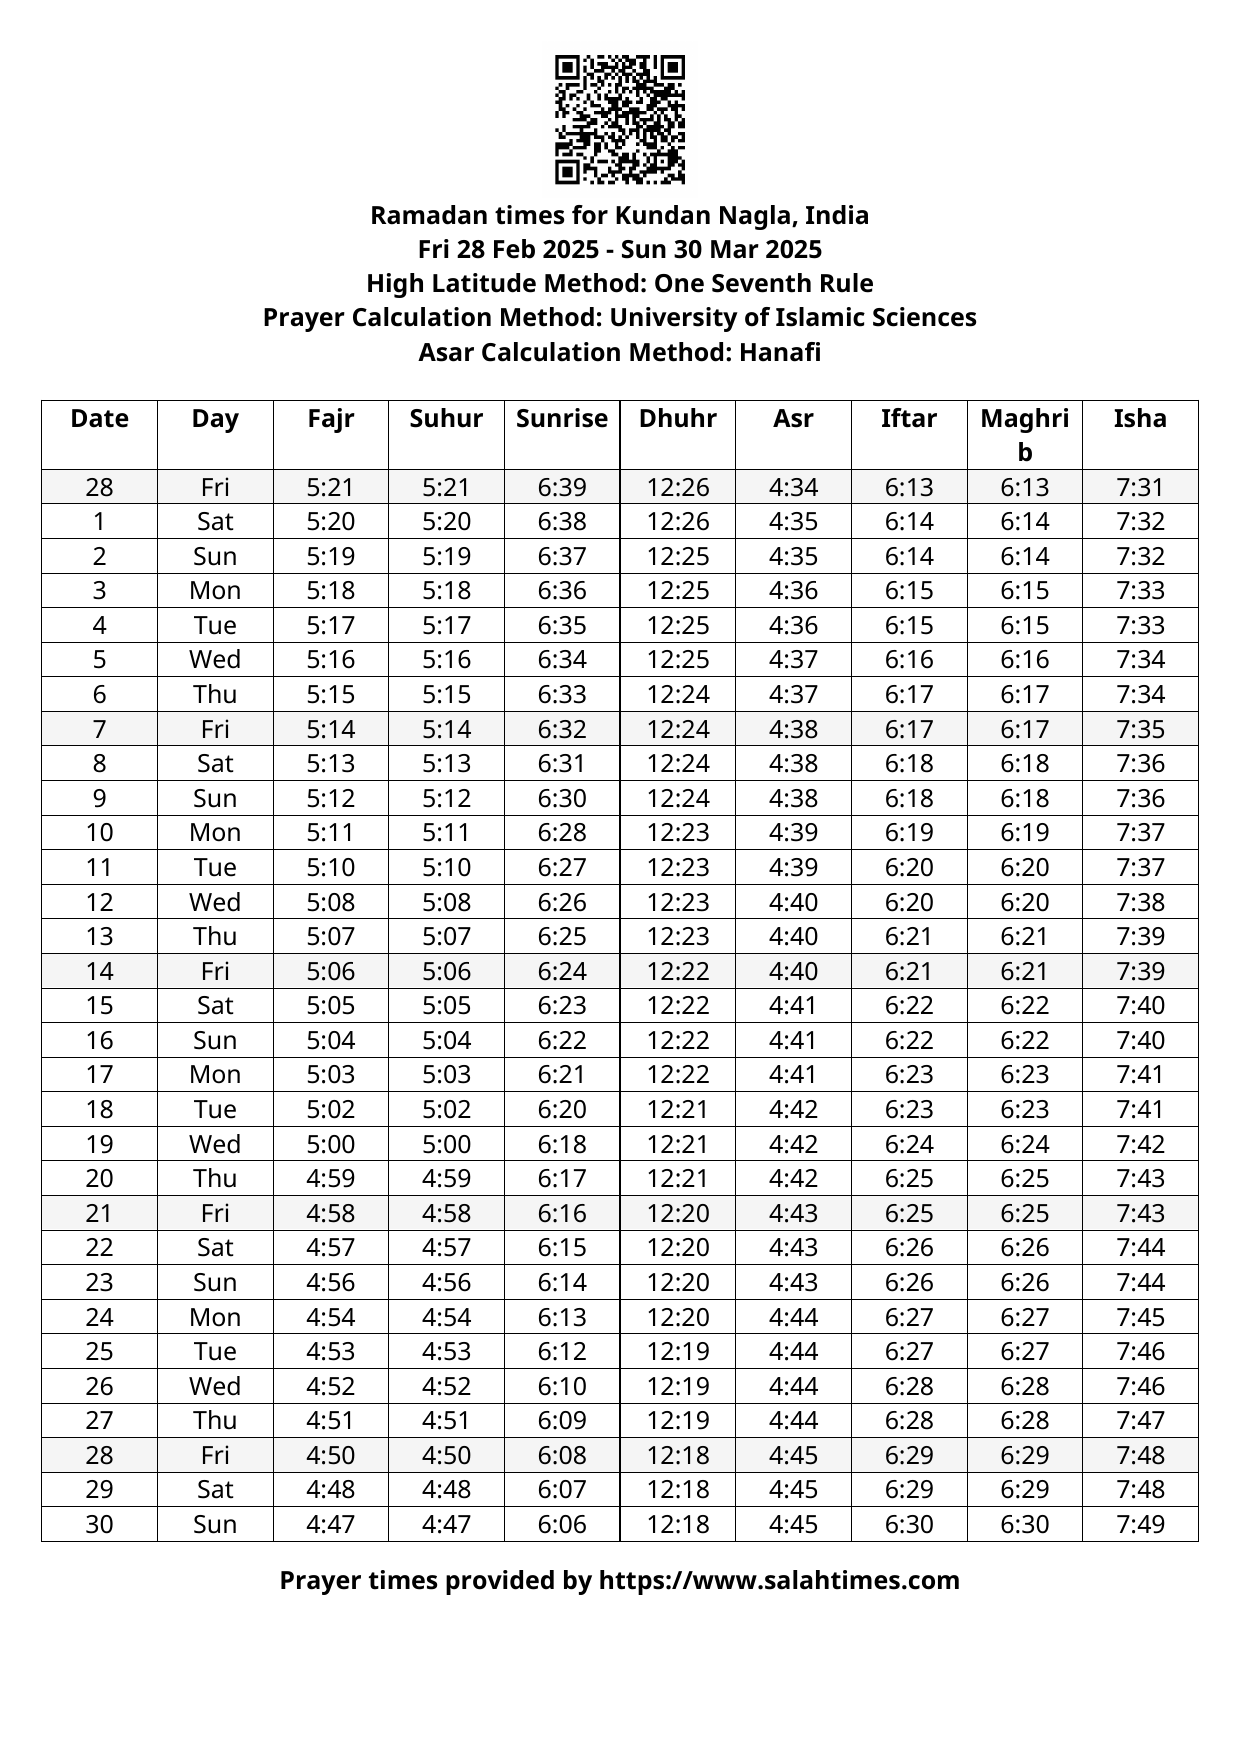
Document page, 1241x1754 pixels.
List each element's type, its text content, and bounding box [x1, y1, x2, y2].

table_cell 4:50 [274, 1438, 388, 1472]
table_cell 3 [42, 574, 157, 607]
table_cell 6:21 [852, 919, 967, 953]
table_cell 7:48 [1083, 1473, 1198, 1506]
table_cell 12:22 [621, 1023, 735, 1057]
table_header Fajr [274, 401, 388, 469]
table_cell 4:51 [274, 1404, 388, 1437]
table_cell 6:20 [968, 850, 1082, 884]
table_cell 12:22 [621, 1058, 735, 1091]
table_cell Thu [158, 919, 273, 953]
table_cell Sun [158, 1023, 273, 1057]
table_header Asr [736, 401, 851, 469]
table_cell 12:26 [621, 504, 735, 538]
table_cell 4:43 [736, 1265, 851, 1299]
table_cell 6:13 [852, 470, 967, 503]
table_cell 5:04 [274, 1023, 388, 1057]
table_cell 5:19 [274, 539, 388, 572]
table_cell 16 [42, 1023, 157, 1057]
table_cell 4:40 [736, 954, 851, 987]
table_cell 4:47 [389, 1507, 504, 1541]
table_cell 5:00 [389, 1127, 504, 1160]
table_cell 6:24 [505, 954, 619, 987]
table_cell 9 [42, 781, 157, 814]
table_cell 4:37 [736, 643, 851, 676]
table_cell 6:15 [852, 608, 967, 642]
table_cell 6:23 [852, 1058, 967, 1091]
table_cell 2 [42, 539, 157, 572]
table_cell 6:27 [968, 1334, 1082, 1368]
table_cell 12:19 [621, 1369, 735, 1402]
text Prayer times provided by https://www.salahtimes.com [42, 1563, 1198, 1597]
table_cell 20 [42, 1161, 157, 1195]
text High Latitude Method: One Seventh Rule [42, 266, 1198, 300]
table_cell 4:35 [736, 539, 851, 572]
table_cell 5:18 [274, 574, 388, 607]
table_cell Fri [158, 712, 273, 745]
table_cell 4:48 [274, 1473, 388, 1506]
table_cell 4:56 [274, 1265, 388, 1299]
table_cell 4:44 [736, 1334, 851, 1368]
table_cell 6:20 [968, 885, 1082, 918]
table_cell 6:18 [852, 746, 967, 780]
table_cell 5:04 [389, 1023, 504, 1057]
table_cell 5:12 [274, 781, 388, 814]
table_cell 6:14 [852, 539, 967, 572]
table_cell 5:11 [274, 816, 388, 849]
table_cell 7:40 [1083, 989, 1198, 1022]
table_cell 7:44 [1083, 1265, 1198, 1299]
table_cell 5:07 [389, 919, 504, 953]
table_cell 4:51 [389, 1404, 504, 1437]
table_cell 6:06 [505, 1507, 619, 1541]
table_cell 4:57 [274, 1231, 388, 1264]
table_cell 12:23 [621, 850, 735, 884]
table_header Dhuhr [621, 401, 735, 469]
table_cell 7:41 [1083, 1092, 1198, 1126]
table_cell 5:06 [389, 954, 504, 987]
table_cell Sun [158, 1265, 273, 1299]
table_cell 12:25 [621, 643, 735, 676]
table_cell 4:47 [274, 1507, 388, 1541]
table_cell 5:08 [389, 885, 504, 918]
table_cell 5:20 [274, 504, 388, 538]
table_cell 4:41 [736, 989, 851, 1022]
table_cell 1 [42, 504, 157, 538]
table_cell 7:39 [1083, 954, 1198, 987]
table_cell 4:43 [736, 1231, 851, 1264]
table_cell 6:18 [852, 781, 967, 814]
table_cell 29 [42, 1473, 157, 1506]
table_cell 6:17 [852, 712, 967, 745]
table_cell 7:42 [1083, 1127, 1198, 1160]
table_cell 6:15 [852, 574, 967, 607]
table_cell Sat [158, 746, 273, 780]
table_cell 4:41 [736, 1058, 851, 1091]
table_header Isha [1083, 401, 1198, 469]
table_cell 4:43 [736, 1196, 851, 1229]
table_cell 6:25 [968, 1161, 1082, 1195]
table_cell 6:13 [968, 470, 1082, 503]
table_cell 6:20 [505, 1092, 619, 1126]
table_cell 12:25 [621, 574, 735, 607]
table_cell 5:08 [274, 885, 388, 918]
table_cell 5:21 [274, 470, 388, 503]
table_cell 19 [42, 1127, 157, 1160]
table_cell 4:42 [736, 1161, 851, 1195]
table_cell 4:45 [736, 1507, 851, 1541]
table_cell 4 [42, 608, 157, 642]
table_cell 6:23 [852, 1092, 967, 1126]
table_cell 4:42 [736, 1127, 851, 1160]
table_cell 7:34 [1083, 643, 1198, 676]
table_cell Sun [158, 781, 273, 814]
table_cell Thu [158, 1404, 273, 1437]
table_cell 6:15 [968, 608, 1082, 642]
table_cell 4:34 [736, 470, 851, 503]
table_cell 8 [42, 746, 157, 780]
table_cell Sat [158, 1231, 273, 1264]
table_cell 5:15 [274, 677, 388, 711]
table_cell 12:21 [621, 1161, 735, 1195]
table_cell 4:40 [736, 885, 851, 918]
table_cell 7:46 [1083, 1369, 1198, 1402]
table_cell Sun [158, 1507, 273, 1541]
table_cell 6:09 [505, 1404, 619, 1437]
table_cell 6:26 [968, 1231, 1082, 1264]
table_cell Fri [158, 1196, 273, 1229]
table_cell 12:19 [621, 1404, 735, 1437]
table_cell 6:25 [968, 1196, 1082, 1229]
table_cell 6:18 [968, 746, 1082, 780]
table_cell 5:06 [274, 954, 388, 987]
table_cell 7:37 [1083, 816, 1198, 849]
table_cell 4:38 [736, 781, 851, 814]
table_cell 6:25 [852, 1196, 967, 1229]
table_cell 6:18 [968, 781, 1082, 814]
table_cell 6:30 [968, 1507, 1082, 1541]
table_cell 12:20 [621, 1231, 735, 1264]
table_cell 5:21 [389, 470, 504, 503]
text Asar Calculation Method: Hanafi [42, 334, 1198, 368]
table_cell 4:37 [736, 677, 851, 711]
table_cell Thu [158, 677, 273, 711]
table_cell 6:27 [852, 1300, 967, 1333]
table_cell 12:23 [621, 816, 735, 849]
table_cell 6:34 [505, 643, 619, 676]
table_cell Tue [158, 1092, 273, 1126]
table_cell 5:05 [274, 989, 388, 1022]
table_cell 12:26 [621, 470, 735, 503]
table_cell 12:23 [621, 885, 735, 918]
table_cell 4:38 [736, 746, 851, 780]
table_cell 7:34 [1083, 677, 1198, 711]
table_cell 6:17 [505, 1161, 619, 1195]
table_cell 5:02 [274, 1092, 388, 1126]
table_cell 6:22 [505, 1023, 619, 1057]
table_cell 6:33 [505, 677, 619, 711]
table_cell 6:19 [852, 816, 967, 849]
table_cell 4:36 [736, 608, 851, 642]
table_cell 6:39 [505, 470, 619, 503]
table_cell 4:45 [736, 1438, 851, 1472]
table_cell 23 [42, 1265, 157, 1299]
table_cell 7:33 [1083, 574, 1198, 607]
table_cell 5:05 [389, 989, 504, 1022]
table_cell 6:14 [968, 504, 1082, 538]
table_cell 7:36 [1083, 746, 1198, 780]
table_cell Wed [158, 1127, 273, 1160]
table_cell 5 [42, 643, 157, 676]
table_cell 6:29 [852, 1438, 967, 1472]
table_cell Sat [158, 504, 273, 538]
table_cell 5:02 [389, 1092, 504, 1126]
table_cell 6:25 [852, 1161, 967, 1195]
table_cell 5:12 [389, 781, 504, 814]
table_cell 6:21 [968, 919, 1082, 953]
table_cell 7:48 [1083, 1438, 1198, 1472]
table_cell 6:26 [852, 1265, 967, 1299]
table_cell 10 [42, 816, 157, 849]
table_cell 7:46 [1083, 1334, 1198, 1368]
table_cell 24 [42, 1300, 157, 1333]
table_cell Mon [158, 574, 273, 607]
table_cell 7 [42, 712, 157, 745]
table_cell 6:22 [968, 989, 1082, 1022]
table_cell 15 [42, 989, 157, 1022]
table_cell 6:17 [968, 712, 1082, 745]
table_cell 5:13 [389, 746, 504, 780]
table_cell 12:25 [621, 539, 735, 572]
table_cell 12:18 [621, 1473, 735, 1506]
table_cell 6:38 [505, 504, 619, 538]
table_cell 5:07 [274, 919, 388, 953]
table_cell 7:49 [1083, 1507, 1198, 1541]
table_cell 5:14 [274, 712, 388, 745]
table_cell Fri [158, 470, 273, 503]
table_cell 6:28 [968, 1404, 1082, 1437]
table_cell Wed [158, 885, 273, 918]
table_cell 4:52 [274, 1369, 388, 1402]
table_cell 12:24 [621, 677, 735, 711]
table_cell 7:39 [1083, 919, 1198, 953]
table_header Date [42, 401, 157, 469]
table_cell 22 [42, 1231, 157, 1264]
table_cell 6:15 [968, 574, 1082, 607]
table_cell 6:23 [968, 1058, 1082, 1091]
table_cell 12:21 [621, 1127, 735, 1160]
table_cell 6:22 [968, 1023, 1082, 1057]
table_cell 4:52 [389, 1369, 504, 1402]
table_cell 7:40 [1083, 1023, 1198, 1057]
table_cell 12 [42, 885, 157, 918]
table_cell 5:13 [274, 746, 388, 780]
table_cell 6:28 [852, 1404, 967, 1437]
table_cell 7:41 [1083, 1058, 1198, 1091]
table_cell 4:38 [736, 712, 851, 745]
table_cell Mon [158, 1300, 273, 1333]
table_cell 6:37 [505, 539, 619, 572]
table_cell 6:25 [505, 919, 619, 953]
table_cell Wed [158, 643, 273, 676]
table_cell 6:29 [968, 1438, 1082, 1472]
table_cell 5:10 [274, 850, 388, 884]
table_cell Tue [158, 1334, 273, 1368]
table_cell 6:16 [505, 1196, 619, 1229]
table_cell 6:29 [968, 1473, 1082, 1506]
table_cell 12:18 [621, 1507, 735, 1541]
table_header Iftar [852, 401, 967, 469]
table_cell 6:28 [852, 1369, 967, 1402]
table_cell 6:26 [852, 1231, 967, 1264]
table_cell 12:25 [621, 608, 735, 642]
table_cell 12:21 [621, 1092, 735, 1126]
table_cell 4:54 [274, 1300, 388, 1333]
table_cell 5:17 [274, 608, 388, 642]
table_cell 4:44 [736, 1300, 851, 1333]
table_cell 4:53 [274, 1334, 388, 1368]
table_cell Fri [158, 1438, 273, 1472]
table_cell 4:59 [274, 1161, 388, 1195]
table_cell 6:14 [505, 1265, 619, 1299]
table_cell 12:22 [621, 954, 735, 987]
table_cell 26 [42, 1369, 157, 1402]
table_cell 4:44 [736, 1369, 851, 1402]
table_cell 5:16 [274, 643, 388, 676]
table_cell 6:14 [968, 539, 1082, 572]
table_cell 4:44 [736, 1404, 851, 1437]
table_cell 4:50 [389, 1438, 504, 1472]
table_cell 6:22 [852, 989, 967, 1022]
table_cell 7:36 [1083, 781, 1198, 814]
table_header Day [158, 401, 273, 469]
table_cell 12:23 [621, 919, 735, 953]
table_cell 6:20 [852, 885, 967, 918]
table_cell 6:12 [505, 1334, 619, 1368]
table_cell 6:26 [968, 1265, 1082, 1299]
table_cell 6:17 [968, 677, 1082, 711]
table_cell 7:37 [1083, 850, 1198, 884]
table_cell 7:47 [1083, 1404, 1198, 1437]
table_cell 5:03 [274, 1058, 388, 1091]
table_cell Sat [158, 989, 273, 1022]
table_cell 4:45 [736, 1473, 851, 1506]
table_cell Sun [158, 539, 273, 572]
table_cell 7:38 [1083, 885, 1198, 918]
table_cell 17 [42, 1058, 157, 1091]
table_cell 6:30 [505, 781, 619, 814]
table_cell 4:58 [274, 1196, 388, 1229]
table_cell 6:13 [505, 1300, 619, 1333]
table_cell 7:45 [1083, 1300, 1198, 1333]
table_cell 4:40 [736, 919, 851, 953]
table_cell 12:19 [621, 1334, 735, 1368]
table_cell 6:18 [505, 1127, 619, 1160]
table_cell 12:20 [621, 1196, 735, 1229]
table_cell Sat [158, 1473, 273, 1506]
table_cell 5:00 [274, 1127, 388, 1160]
table_cell 4:54 [389, 1300, 504, 1333]
table_cell 6:22 [852, 1023, 967, 1057]
table_cell 6:10 [505, 1369, 619, 1402]
table_cell 6:27 [852, 1334, 967, 1368]
table_cell 6:21 [968, 954, 1082, 987]
table_cell Fri [158, 954, 273, 987]
table_cell 4:36 [736, 574, 851, 607]
table_cell 6:28 [968, 1369, 1082, 1402]
table_cell 12:24 [621, 746, 735, 780]
table_header Sunrise [505, 401, 619, 469]
table_cell 4:58 [389, 1196, 504, 1229]
table_cell 6:16 [852, 643, 967, 676]
table_cell 6:35 [505, 608, 619, 642]
table_cell 5:11 [389, 816, 504, 849]
table_cell 5:16 [389, 643, 504, 676]
table_cell 6:27 [505, 850, 619, 884]
table_cell 7:31 [1083, 470, 1198, 503]
table_cell Thu [158, 1161, 273, 1195]
table_cell Wed [158, 1369, 273, 1402]
table_cell 4:35 [736, 504, 851, 538]
table_cell 28 [42, 1438, 157, 1472]
table_cell 6:08 [505, 1438, 619, 1472]
table_header Suhur [389, 401, 504, 469]
table_cell 6:24 [852, 1127, 967, 1160]
table_cell 7:32 [1083, 504, 1198, 538]
table_cell 6:21 [505, 1058, 619, 1091]
table_cell 4:48 [389, 1473, 504, 1506]
picture [542, 41, 699, 198]
table_cell Mon [158, 816, 273, 849]
table_cell 6:14 [852, 504, 967, 538]
table_cell 7:43 [1083, 1161, 1198, 1195]
table_cell 7:33 [1083, 608, 1198, 642]
table_cell 5:17 [389, 608, 504, 642]
table_cell 12:20 [621, 1265, 735, 1299]
text Prayer Calculation Method: University of Islamic Sciences [42, 300, 1198, 334]
table_cell 6:30 [852, 1507, 967, 1541]
table_cell 7:43 [1083, 1196, 1198, 1229]
table_cell 5:10 [389, 850, 504, 884]
table_cell 11 [42, 850, 157, 884]
table_cell 6 [42, 677, 157, 711]
table_cell 6:23 [968, 1092, 1082, 1126]
table_cell 12:18 [621, 1438, 735, 1472]
table_cell 6:27 [968, 1300, 1082, 1333]
table_cell 4:53 [389, 1334, 504, 1368]
table_cell 4:42 [736, 1092, 851, 1126]
table_cell 4:57 [389, 1231, 504, 1264]
table_cell 4:39 [736, 816, 851, 849]
table_cell 6:28 [505, 816, 619, 849]
table_cell 28 [42, 470, 157, 503]
table_cell 6:16 [968, 643, 1082, 676]
table_cell Mon [158, 1058, 273, 1091]
table_cell 30 [42, 1507, 157, 1541]
table_cell 7:44 [1083, 1231, 1198, 1264]
table_cell 6:26 [505, 885, 619, 918]
table_cell 5:18 [389, 574, 504, 607]
table_cell 5:19 [389, 539, 504, 572]
table_cell 13 [42, 919, 157, 953]
table_cell 6:19 [968, 816, 1082, 849]
table_cell Tue [158, 850, 273, 884]
text Fri 28 Feb 2025 - Sun 30 Mar 2025 [42, 232, 1198, 266]
table_cell 12:22 [621, 989, 735, 1022]
table_cell 18 [42, 1092, 157, 1126]
table_cell 4:59 [389, 1161, 504, 1195]
table_cell Tue [158, 608, 273, 642]
table_cell 5:03 [389, 1058, 504, 1091]
table_cell 4:39 [736, 850, 851, 884]
table_cell 12:24 [621, 781, 735, 814]
table_header Maghrib [968, 401, 1082, 469]
table_cell 7:35 [1083, 712, 1198, 745]
table_cell 6:36 [505, 574, 619, 607]
table_cell 12:24 [621, 712, 735, 745]
table_cell 6:07 [505, 1473, 619, 1506]
table_cell 5:14 [389, 712, 504, 745]
table_cell 7:32 [1083, 539, 1198, 572]
table_cell 6:17 [852, 677, 967, 711]
table_cell 6:32 [505, 712, 619, 745]
table_cell 4:41 [736, 1023, 851, 1057]
table_cell 6:31 [505, 746, 619, 780]
table_cell 5:15 [389, 677, 504, 711]
table_cell 25 [42, 1334, 157, 1368]
table_cell 14 [42, 954, 157, 987]
table_cell 6:24 [968, 1127, 1082, 1160]
table_cell 5:20 [389, 504, 504, 538]
table_cell 4:56 [389, 1265, 504, 1299]
text Ramadan times for Kundan Nagla, India [42, 198, 1198, 232]
table_cell 21 [42, 1196, 157, 1229]
table_cell 6:15 [505, 1231, 619, 1264]
table_cell 6:29 [852, 1473, 967, 1506]
table_cell 6:21 [852, 954, 967, 987]
table_cell 6:20 [852, 850, 967, 884]
table_cell 27 [42, 1404, 157, 1437]
table_cell 12:20 [621, 1300, 735, 1333]
table_cell 6:23 [505, 989, 619, 1022]
